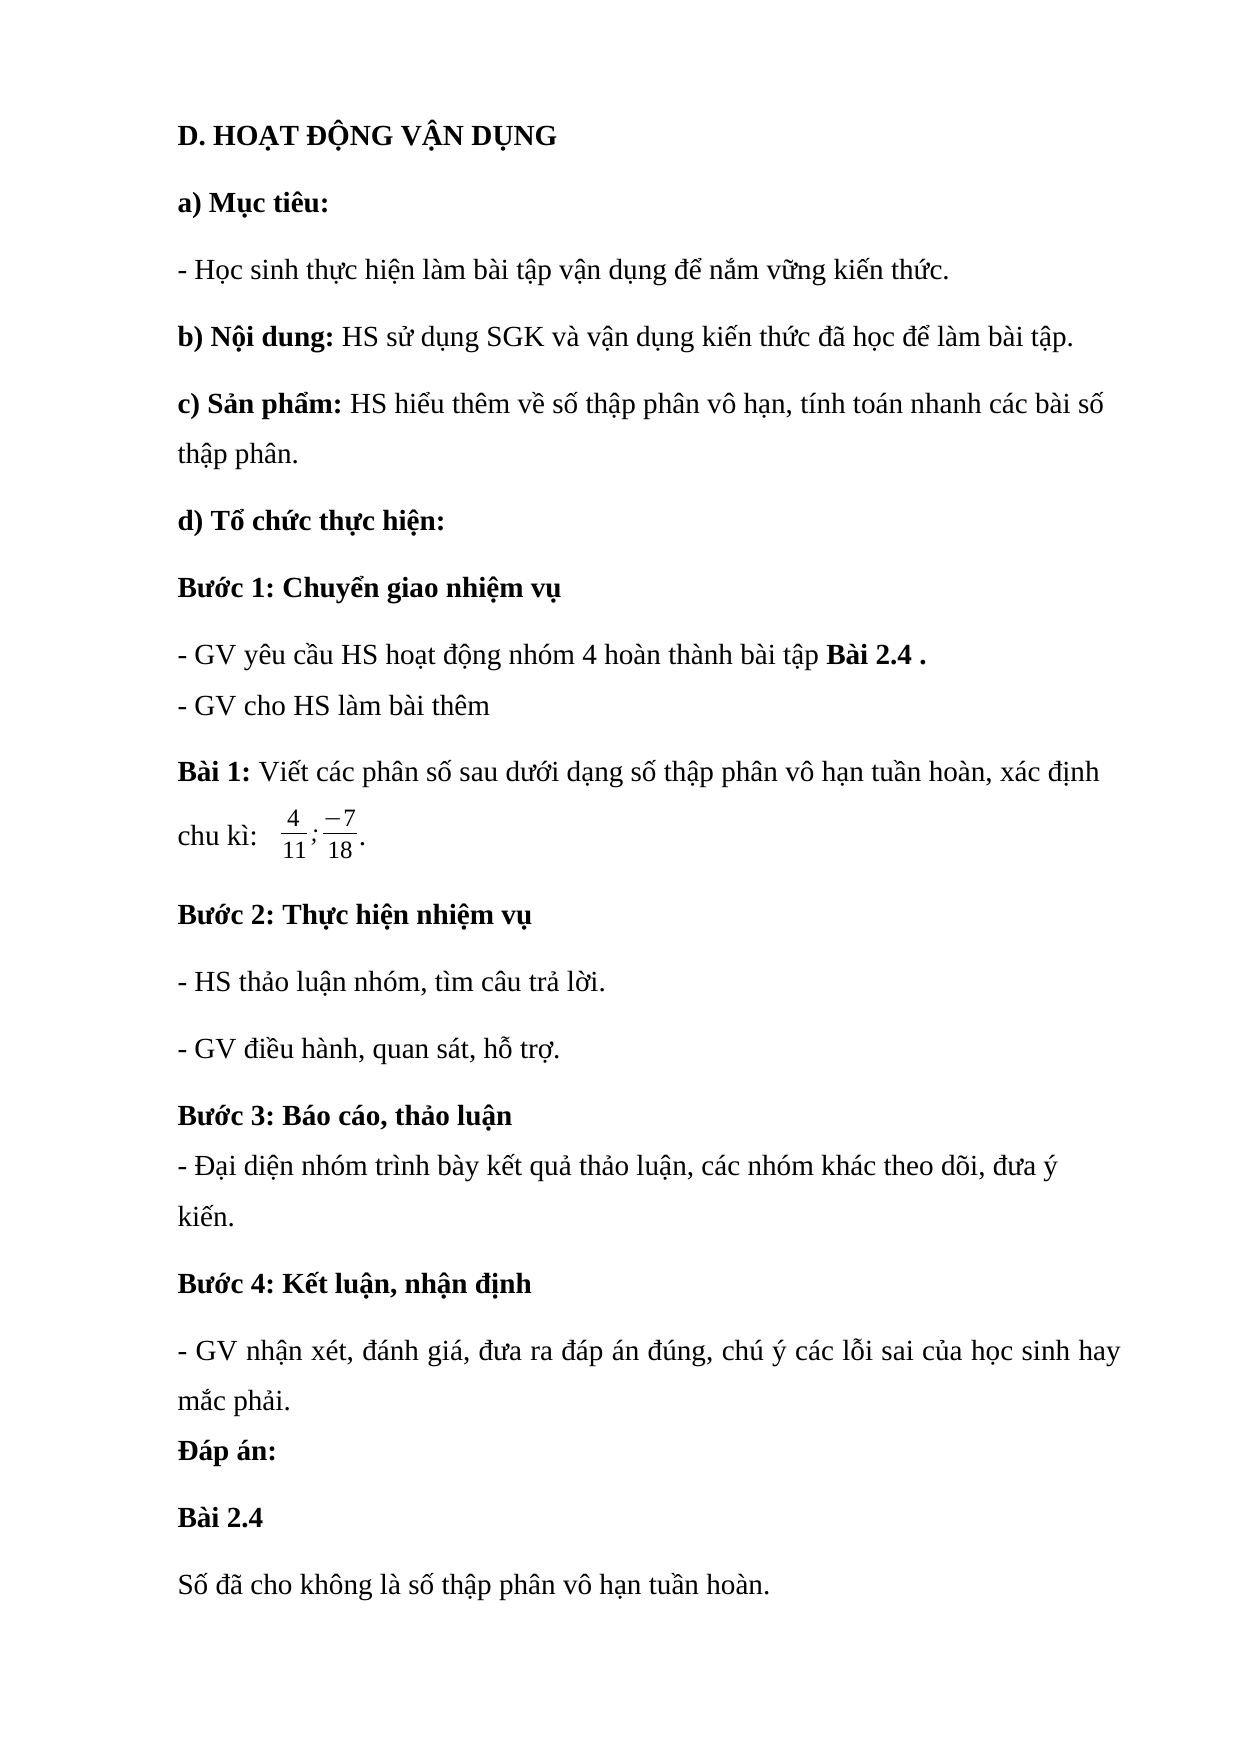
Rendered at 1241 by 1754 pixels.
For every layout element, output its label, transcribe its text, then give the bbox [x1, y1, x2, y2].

text - GV yêu cầu HS hoạt động nhóm 4 hoàn thành bài tập Bài 2.4 . [177, 637, 1122, 671]
text - HS thảo luận nhóm, tìm câu trả lời. [177, 964, 1122, 998]
text - GV điều hành, quan sát, hỗ trợ. [177, 1031, 1122, 1065]
text d) Tổ chức thực hiện: [177, 503, 1122, 537]
text - GV cho HS làm bài thêm [177, 688, 1122, 721]
text Bước 3: Báo cáo, thảo luận [177, 1098, 1122, 1132]
text Bước 4: Kết luận, nhận định [177, 1266, 1122, 1299]
text D. HOẠT ĐỘNG VẬN DỤNG [177, 118, 1122, 152]
text b) Nội dung: HS sử dụng SGK và vận dụng kiến thức đã học để làm bài tập. [177, 319, 1122, 353]
text a) Mục tiêu: [177, 185, 1122, 219]
text Số đã cho không là số thập phân vô hạn tuần hoàn. [177, 1567, 1122, 1601]
text Bước 1: Chuyển giao nhiệm vụ [177, 570, 1122, 604]
text - Học sinh thực hiện làm bài tập vận dụng để nắm vững kiến thức. [177, 252, 1122, 286]
text c) Sản phẩm: HS hiểu thêm về số thập phân vô hạn, tính toán nhanh các bài số thập phân. [177, 386, 1122, 470]
text Bước 2: Thực hiện nhiệm vụ [177, 897, 1122, 931]
text Bài 2.4 [177, 1500, 1122, 1534]
text - Đại diện nhóm trình bày kết quả thảo luận, các nhóm khác theo dõi, đưa ý kiến. [177, 1148, 1122, 1232]
text Bài 1: Viết các phân số sau dưới dạng số thập phân vô hạn tuần hoàn, xác định chu kì: . [177, 754, 1122, 864]
text - GV nhận xét, đánh giá, đưa ra đáp án đúng, chú ý các lỗi sai của học sinh hay mắc phải. [177, 1333, 1122, 1417]
text Đáp án: [177, 1433, 1122, 1467]
